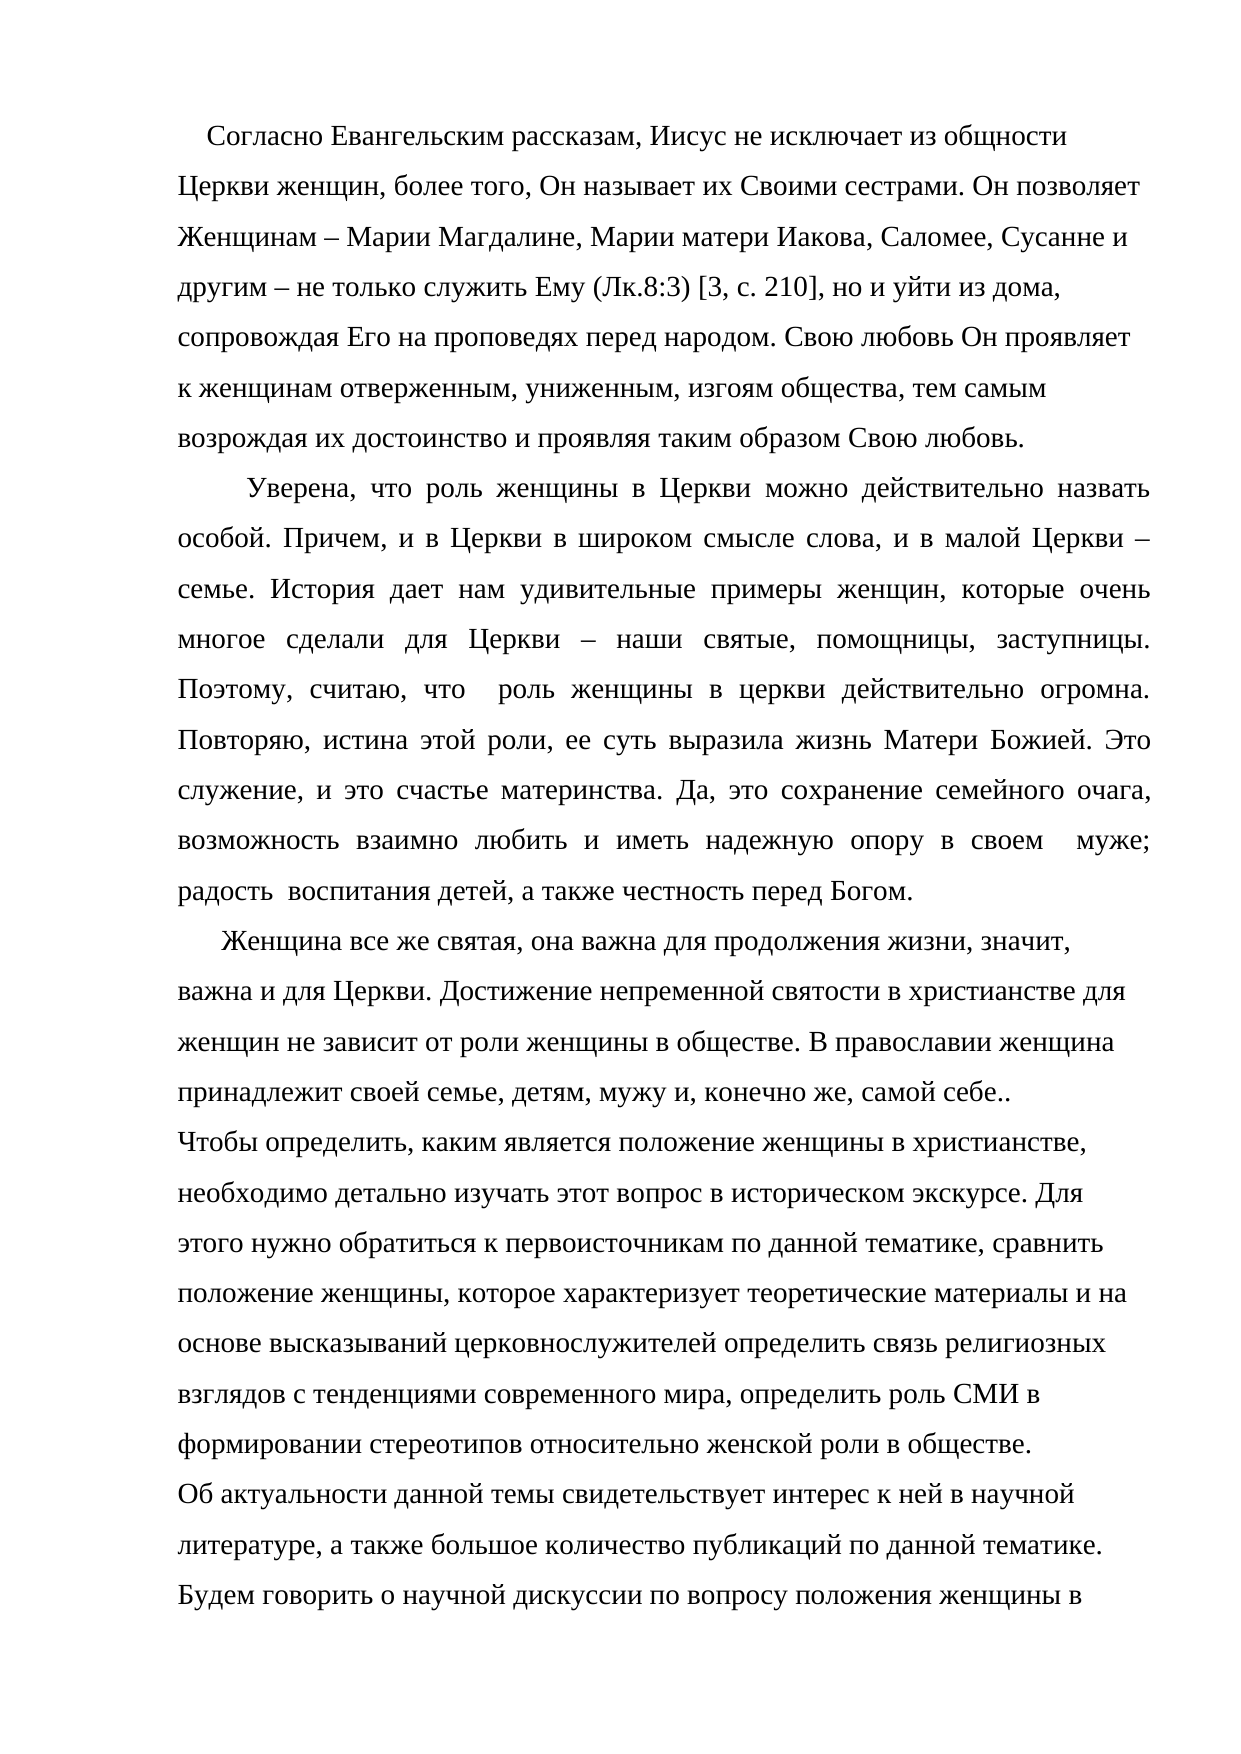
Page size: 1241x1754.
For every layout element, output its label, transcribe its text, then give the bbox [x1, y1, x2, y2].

text Женщина все же святая, она важна для продолжения жизни, значит, важна и для Церкви. Достижение непременной святости в христианстве для женщин не зависит от роли женщины в обществе. В православии женщина принадлежит своей семье, детям, мужу и, конечно же, самой себе.. [177, 923, 1152, 1108]
text Согласно Евангельским рассказам, Иисус не исключает из общности Церкви женщин, более того, Он называет их Своими сестрами. Он позволяет Женщинам – Марии Магдалине, Марии матери Иакова, Саломее, Сусанне и другим – не только служить Ему (Лк.8:3) [3, с. 210], но и уйти из дома, сопровождая Его на проповедях перед народом. Свою любовь Он проявляет к женщинам отверженным, униженным, изгоям общества, тем самым возрождая их достоинство и проявляя таким образом Свою любовь. [177, 118, 1152, 453]
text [177, 1477, 1152, 1611]
text Уверена, что роль женщины в Церкви можно действительно назвать особой. Причем, и в Церкви в широком смысле слова, и в малой Церкви – семье. История дает нам удивительные примеры женщин, которые очень многое сделали для Церкви – наши святые, помощницы, заступницы. Поэтому, считаю, что роль женщины в церкви действительно огромна. Повторяю, истина этой роли, ее суть выразила жизнь Матери Божией. Это служение, и это счастье материнства. Да, это сохранение семейного очага, возможность взаимно любить и иметь надежную опору в своем муже; радость воспитания детей, а также честность перед Богом. [177, 470, 1152, 906]
text Чтобы определить, каким является положение женщины в христианстве, необходимо детально изучать этот вопрос в историческом экскурсе. Для этого нужно обратиться к первоисточникам по данной тематике, сравнить положение женщины, которое характеризует теоретические материалы и на основе высказываний церковнослужителей определить связь религиозных взглядов с тенденциями современного мира, определить роль СМИ в формировании стереотипов относительно женской роли в обществе. [177, 1124, 1152, 1460]
